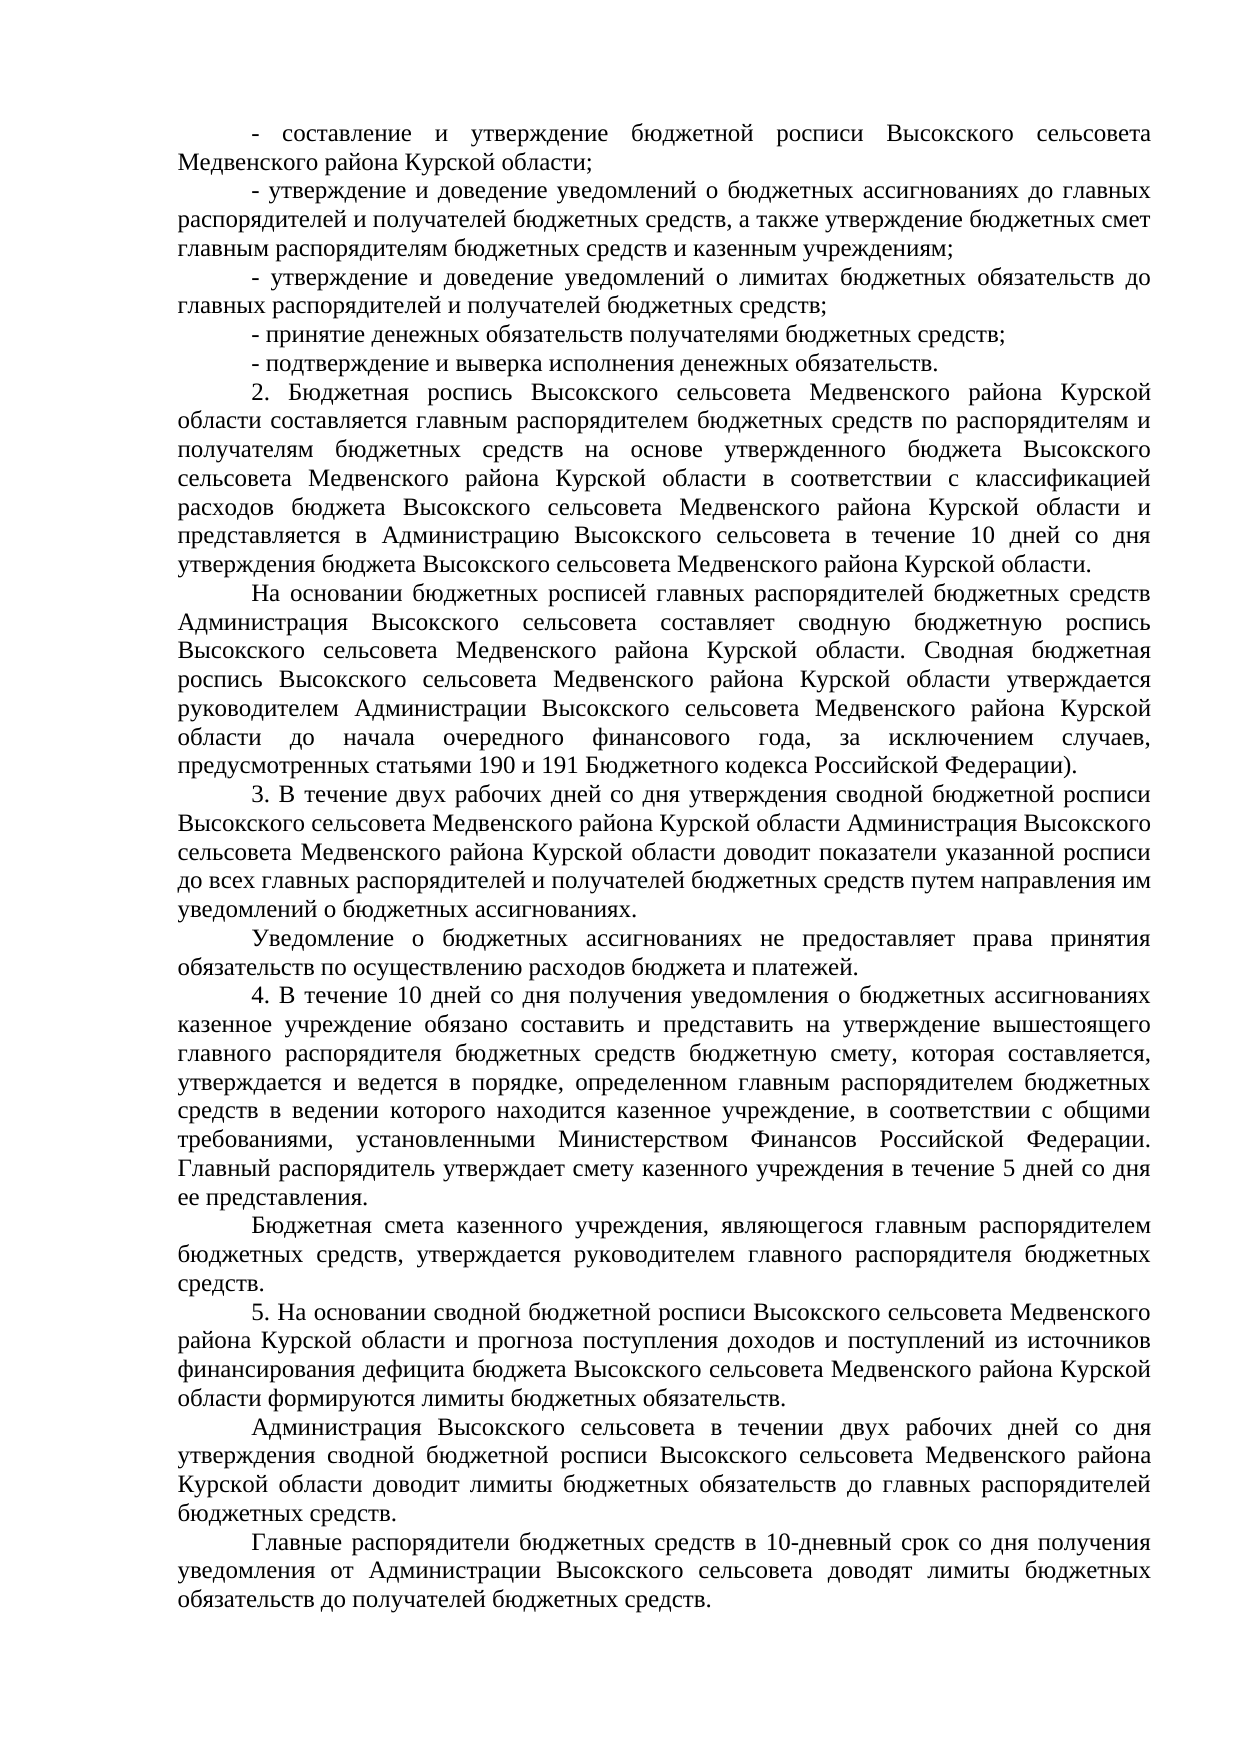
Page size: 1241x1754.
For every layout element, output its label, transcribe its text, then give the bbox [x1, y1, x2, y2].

text - подтверждение и выверка исполнения денежных обязательств. [177, 348, 1152, 377]
text - утверждение и доведение уведомлений о бюджетных ассигнованиях до главных распорядителей и получателей бюджетных средств, а также утверждение бюджетных смет главным распорядителям бюджетных средств и казенным учреждениям; [177, 176, 1152, 262]
text 2. Бюджетная роспись Высокского сельсовета Медвенского района Курской области составляется главным распорядителем бюджетных средств по распорядителям и получателям бюджетных средств на основе утвержденного бюджета Высокского сельсовета Медвенского района Курской области в соответствии с классификацией расходов бюджета Высокского сельсовета Медвенского района Курской области и представляется в Администрацию Высокского сельсовета в течение 10 дней со дня утверждения бюджета Высокского сельсовета Медвенского района Курской области. [177, 377, 1152, 578]
text - составление и утверждение бюджетной росписи Высокского сельсовета Медвенского района Курской области; [177, 118, 1152, 176]
text 4. В течение 10 дней со дня получения уведомления о бюджетных ассигнованиях казенное учреждение обязано составить и представить на утверждение вышестоящего главного распорядителя бюджетных средств бюджетную смету, которая составляется, утверждается и ведется в порядке, определенном главным распорядителем бюджетных средств в ведении которого находится казенное учреждение, в соответствии с общими требованиями, установленными Министерством Финансов Российской Федерации. Главный распорядитель утверждает смету казенного учреждения в течение 5 дней со дня ее представления. [177, 981, 1152, 1211]
text На основании бюджетных росписей главных распорядителей бюджетных средств Администрация Высокского сельсовета составляет сводную бюджетную роспись Высокского сельсовета Медвенского района Курской области. Сводная бюджетная роспись Высокского сельсовета Медвенского района Курской области утверждается руководителем Администрации Высокского сельсовета Медвенского района Курской области до начала очередного финансового года, за исключением случаев, предусмотренных статьями 190 и 191 Бюджетного кодекса Российской Федерации). [177, 578, 1152, 779]
text Уведомление о бюджетных ассигнованиях не предоставляет права принятия обязательств по осуществлению расходов бюджета и платежей. [177, 923, 1152, 981]
text 5. На основании сводной бюджетной росписи Высокского сельсовета Медвенского района Курской области и прогноза поступления доходов и поступлений из источников финансирования дефицита бюджета Высокского сельсовета Медвенского района Курской области формируются лимиты бюджетных обязательств. [177, 1297, 1152, 1412]
text 3. В течение двух рабочих дней со дня утверждения сводной бюджетной росписи Высокского сельсовета Медвенского района Курской области Администрация Высокского сельсовета Медвенского района Курской области доводит показатели указанной росписи до всех главных распорядителей и получателей бюджетных средств путем направления им уведомлений о бюджетных ассигнованиях. [177, 779, 1152, 923]
text Бюджетная смета казенного учреждения, являющегося главным распорядителем бюджетных средств, утверждается руководителем главного распорядителя бюджетных средств. [177, 1211, 1152, 1297]
text - принятие денежных обязательств получателями бюджетных средств; [177, 319, 1152, 348]
text Администрация Высокского сельсовета в течении двух рабочих дней со дня утверждения сводной бюджетной росписи Высокского сельсовета Медвенского района Курской области доводит лимиты бюджетных обязательств до главных распорядителей бюджетных средств. [177, 1412, 1152, 1527]
text Главные распорядители бюджетных средств в 10-дневный срок со дня получения уведомления от Администрации Высокского сельсовета доводят лимиты бюджетных обязательств до получателей бюджетных средств. [177, 1527, 1152, 1613]
text - утверждение и доведение уведомлений о лимитах бюджетных обязательств до главных распорядителей и получателей бюджетных средств; [177, 262, 1152, 319]
